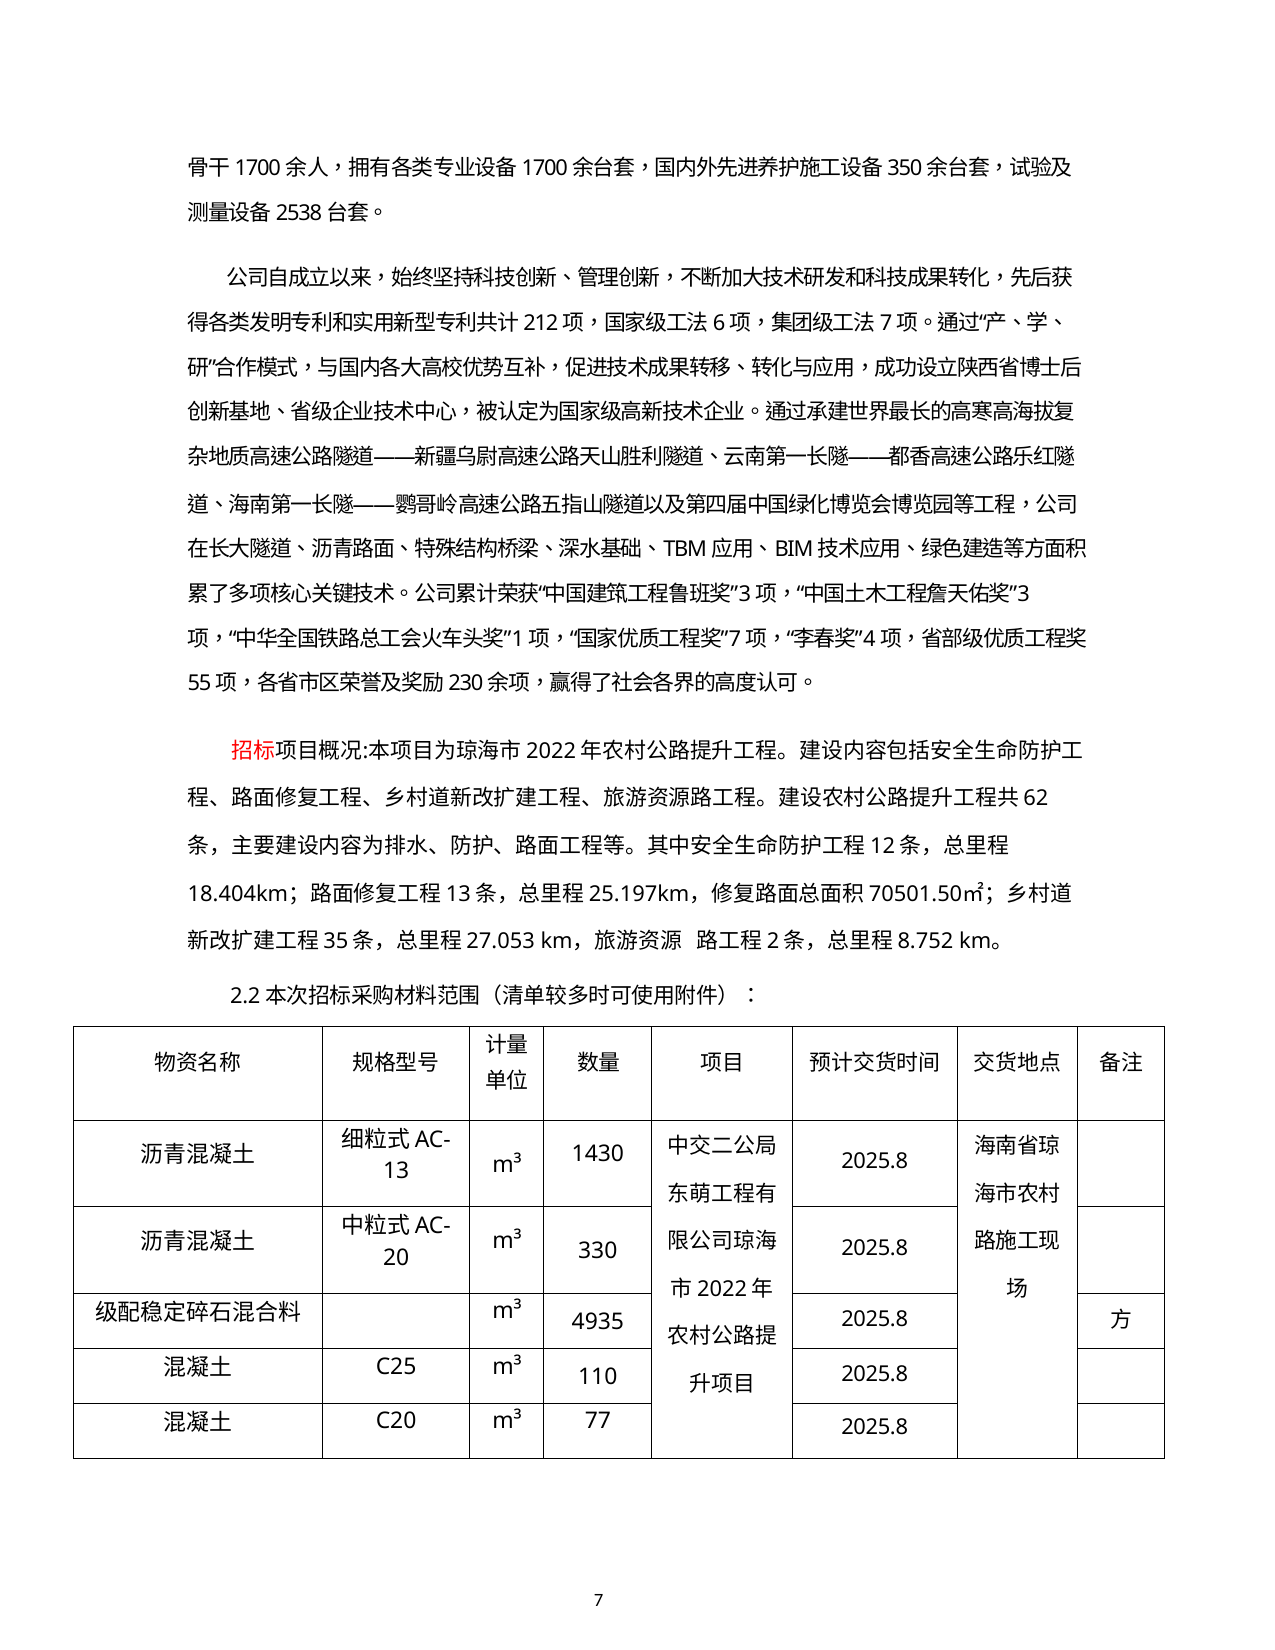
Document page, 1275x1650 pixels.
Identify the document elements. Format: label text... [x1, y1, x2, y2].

table_cell [1078, 1121, 1164, 1206]
table_cell 沥青混凝土 [74, 1121, 322, 1206]
text 公司自成立以来，始终坚持科技创新、管理创新，不断加大技术研发和科技成果转化，先后获得各类发明专利和实用新型专利共计212项，国家级工法6项，集团级工法7项。通过“产、学、研”合作模式，与国内各大高校优势互补，促进技术成果转移、转化与应用，成功设立陕西省博士后创新基地、省级企业技术中心，被认定为国家级高新技术企业。通过承建世界最长的高寒高海拔复杂地质高速公路隧道——新疆乌尉高速公路天山胜利隧道、云南第一长隧——都香高速公路乐红隧道、海南第一长隧——鹦哥岭高速公路五指山隧道以及第四届中国绿化博览会博览园等工程，公司在长大隧道、沥青路面、特殊结构桥梁、深水基础、TBM应用、BIM技术应用、绿色建造等方面积累了多项核心关键技术。公司累计荣获“中国建筑工程鲁班奖”3项，“中国土木工程詹天佑奖”3项，“中华全国铁路总工会火车头奖”1项，“国家优质工程奖”7项，“李春奖”4项，省部级优质工程奖55项，各省市区荣誉及奖励230余项，赢得了社会各界的高度认可。 [187, 262, 1087, 697]
list 招标项目概况:本项目为琼海市2022年农村公路提升工程。建设内容包括安全生命防护工程、路面修复工程、乡村道新改扩建工程、旅游资源路工程。建设农村公路提升工程共62条，主要建设内容为排水、防护、路面工程等。其中安全生命防护工程12条，总里程18.404km；路面修复工程13条，总里程25.197km，修复路面总面积70501.50㎡；乡村道新改扩建工程35条，总里程27.053 km，旅游资源 路工程2条，总里程8.752 km。 [187, 733, 1087, 955]
table_cell 中粒式AC-20 [323, 1207, 469, 1292]
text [187, 150, 1087, 226]
table_header 物资名称 [74, 1027, 322, 1119]
table_cell 77 [544, 1404, 651, 1458]
table_cell m³ [470, 1207, 543, 1292]
table_cell 中交二公局东萌工程有限公司琼海市2022年农村公路提升项目 [652, 1121, 792, 1458]
table_cell 2025.8 [793, 1404, 957, 1458]
table_cell 4935 [544, 1294, 651, 1348]
table_header 备注 [1078, 1027, 1164, 1119]
table_cell 海南省琼海市农村路施工现场 [958, 1121, 1077, 1458]
table_cell C25 [323, 1349, 469, 1403]
table_cell 110 [544, 1349, 651, 1403]
table_header 数量 [544, 1027, 651, 1119]
table_cell [323, 1294, 469, 1348]
table_cell C20 [323, 1404, 469, 1458]
table_cell m³ [470, 1404, 543, 1458]
table_cell 细粒式AC-13 [323, 1121, 469, 1206]
table_cell 2025.8 [793, 1121, 957, 1206]
table_header 预计交货时间 [793, 1027, 957, 1119]
table_cell 方 [1078, 1294, 1164, 1348]
table_cell m³ [470, 1121, 543, 1206]
table_cell 2025.8 [793, 1207, 957, 1292]
table_cell 2025.8 [793, 1294, 957, 1348]
table_header 交货地点 [958, 1027, 1077, 1119]
table_cell [1078, 1349, 1164, 1403]
table_cell 沥青混凝土 [74, 1207, 322, 1292]
table_header 计量单位 [470, 1027, 543, 1119]
table_cell m³ [470, 1294, 543, 1348]
table_cell 2025.8 [793, 1349, 957, 1403]
table_header 规格型号 [323, 1027, 469, 1119]
table_cell [1078, 1404, 1164, 1458]
table_header 项目 [652, 1027, 792, 1119]
table_cell 330 [544, 1207, 651, 1292]
table_cell 1430 [544, 1121, 651, 1206]
table_cell [1078, 1207, 1164, 1292]
table_cell 混凝土 [74, 1404, 322, 1458]
table_cell 混凝土 [74, 1349, 322, 1403]
table_cell 级配稳定碎石混合料 [74, 1294, 322, 1348]
table_cell m³ [470, 1349, 543, 1403]
list 2.2本次招标采购材料范围（清单较多时可使用附件）： [187, 978, 1087, 1010]
